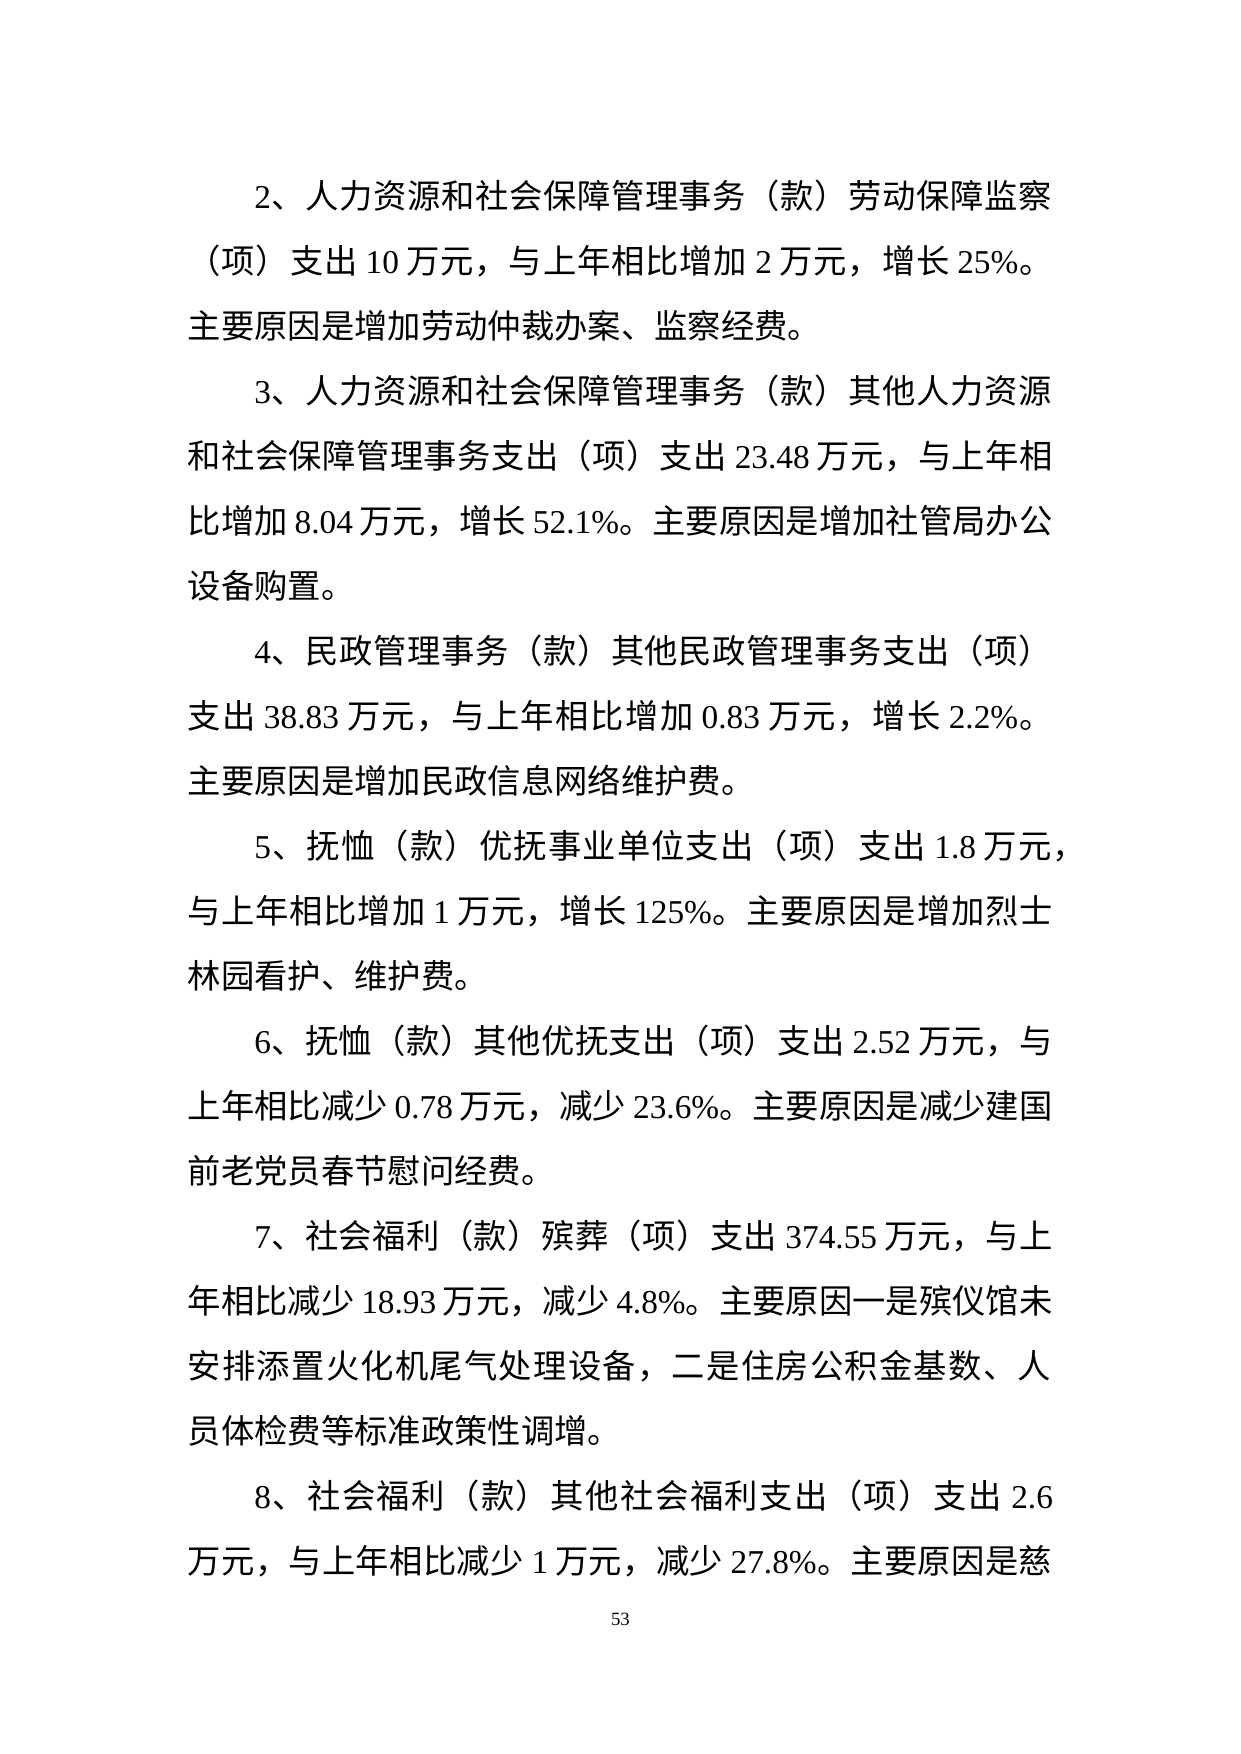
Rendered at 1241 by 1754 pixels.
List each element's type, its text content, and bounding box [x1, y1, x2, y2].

text 7、社会福利（款）殡葬（项）支出374.55万元，与上年相比减少18.93万元，减少4.8%。主要原因一是殡仪馆未安排添置火化机尾气处理设备，二是住房公积金基数、人员体检费等标准政策性调增。 [187, 1202, 1053, 1462]
text 5、抚恤（款）优抚事业单位支出（项）支出1.8万元，与上年相比增加1万元，增长125%。主要原因是增加烈士林园看护、维护费。 [187, 812, 1053, 1007]
text 3、人力资源和社会保障管理事务（款）其他人力资源和社会保障管理事务支出（项）支出23.48万元，与上年相比增加8.04万元，增长52.1%。主要原因是增加社管局办公设备购置。 [187, 357, 1053, 617]
text 4、民政管理事务（款）其他民政管理事务支出（项）支出38.83万元，与上年相比增加0.83万元，增长2.2%。主要原因是增加民政信息网络维护费。 [187, 617, 1053, 812]
text 2、人力资源和社会保障管理事务（款）劳动保障监察（项）支出10万元，与上年相比增加2万元，增长25%。主要原因是增加劳动仲裁办案、监察经费。 [187, 162, 1053, 357]
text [187, 1462, 1053, 1592]
text 6、抚恤（款）其他优抚支出（项）支出2.52万元，与上年相比减少0.78万元，减少23.6%。主要原因是减少建国前老党员春节慰问经费。 [187, 1007, 1053, 1202]
